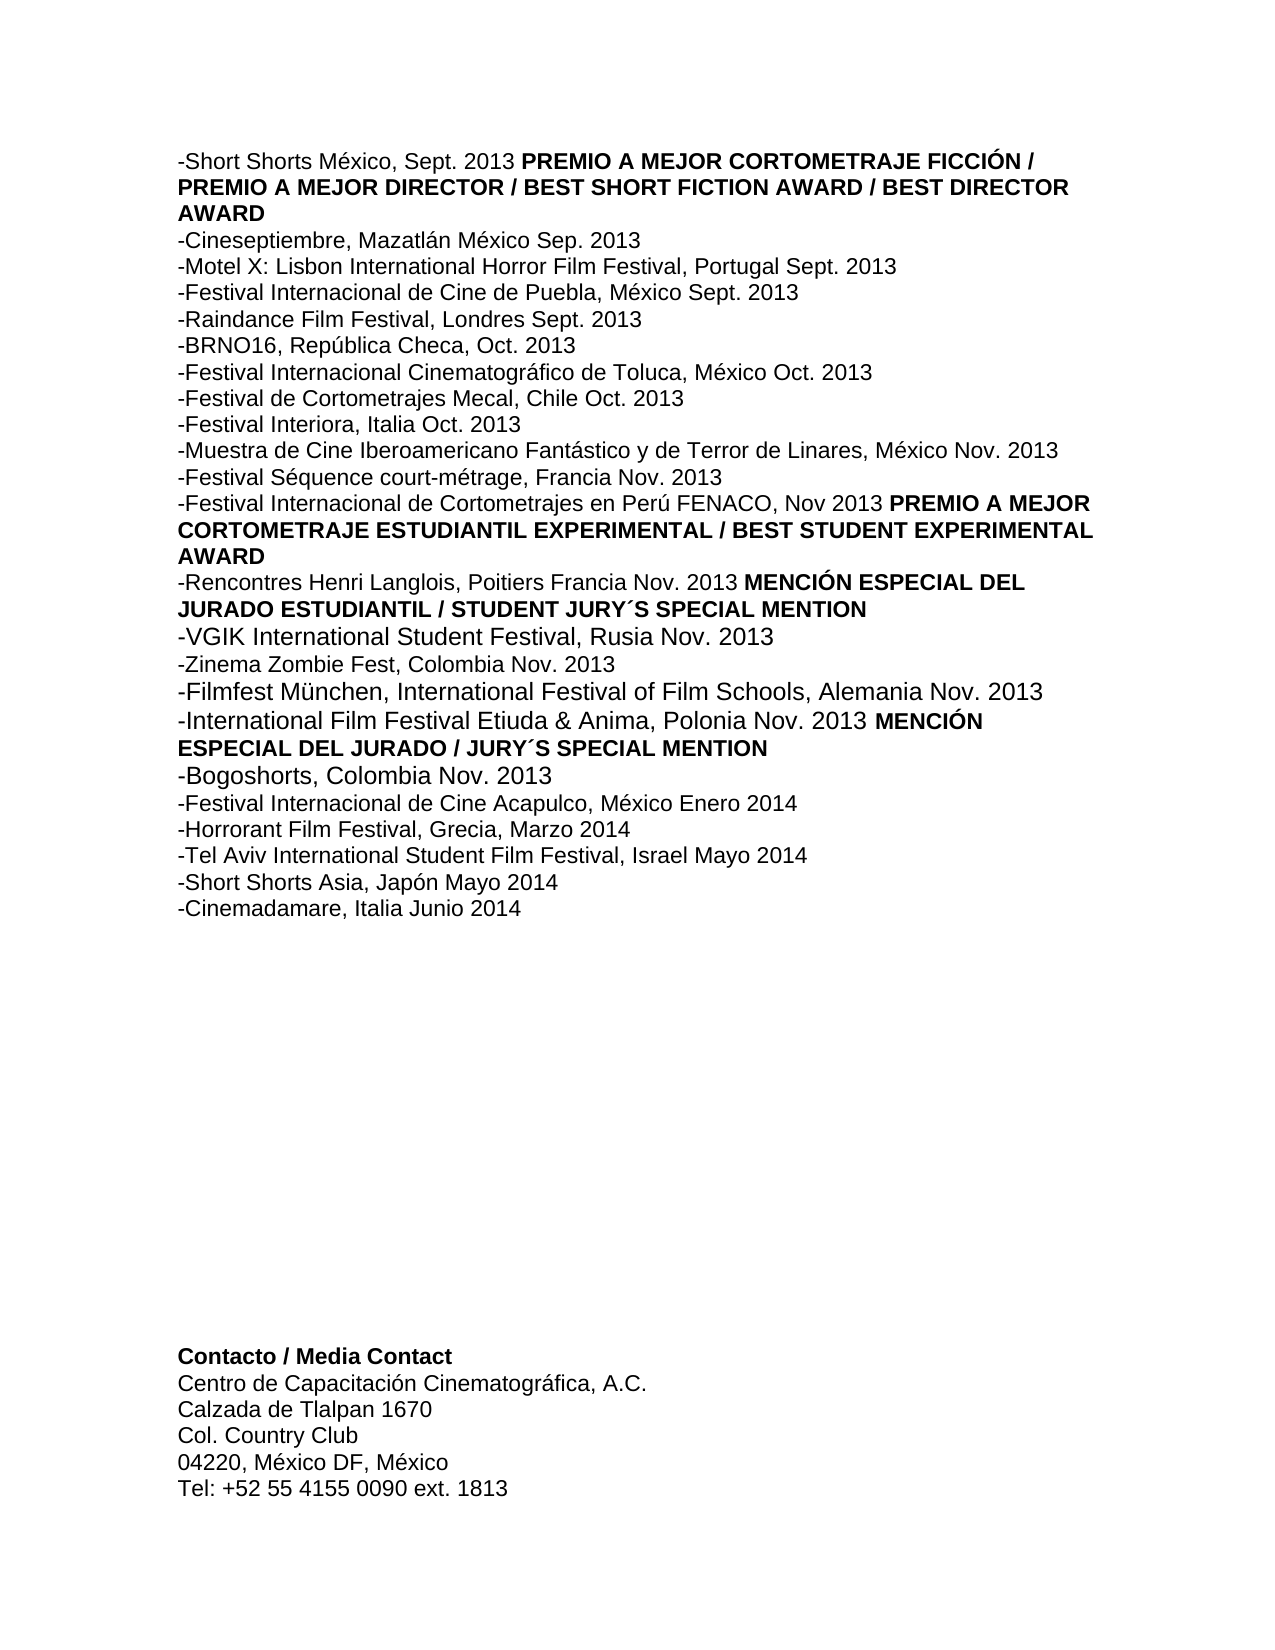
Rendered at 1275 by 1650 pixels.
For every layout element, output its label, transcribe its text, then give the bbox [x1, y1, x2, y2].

text -Festival Internacional Cinematográfico de Toluca, México Oct. 2013 [177, 358, 1098, 385]
text -Cinemadamare, Italia Junio 2014 [177, 895, 1098, 921]
text -Festival Internacional de Cine Acapulco, México Enero 2014 [177, 790, 1098, 816]
text -Zinema Zombie Fest, Colombia Nov. 2013 [177, 651, 1098, 677]
text -Tel Aviv International Student Film Festival, Israel Mayo 2014 [177, 842, 1098, 869]
text -Festival Internacional de Cine de Puebla, México Sept. 2013 [177, 279, 1098, 306]
text -Raindance Film Festival, Londres Sept. 2013 [177, 306, 1098, 332]
text -Filmfest München, International Festival of Film Schools, Alemania Nov. 2013 [177, 677, 1098, 706]
text -Muestra de Cine Iberoamericano Fantástico y de Terror de Linares, México Nov. 2013 [177, 437, 1098, 464]
text -Cineseptiembre, Mazatlán México Sep. 2013 [177, 227, 1098, 253]
text -Festival Internacional de Cortometrajes en Perú FENACO, Nov 2013 PREMIO A MEJOR CORTOMETRAJE ESTUDIANTIL EXPERIMENTAL / BEST STUDENT EXPERIMENTAL AWARD [177, 490, 1098, 569]
text -Horrorant Film Festival, Grecia, Marzo 2014 [177, 816, 1098, 842]
text -Festival Interiora, Italia Oct. 2013 [177, 411, 1098, 437]
text -Festival Séquence court-métrage, Francia Nov. 2013 [177, 464, 1098, 490]
text -Festival de Cortometrajes Mecal, Chile Oct. 2013 [177, 385, 1098, 411]
text -Motel X: Lisbon International Horror Film Festival, Portugal Sept. 2013 [177, 253, 1098, 279]
text -BRNO16, República Checa, Oct. 2013 [177, 332, 1098, 358]
text -Short Shorts México, Sept. 2013 PREMIO A MEJOR CORTOMETRAJE FICCIÓN / PREMIO A MEJOR DIRECTOR / BEST SHORT FICTION AWARD / BEST DIRECTOR AWARD [177, 148, 1098, 227]
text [177, 1343, 1098, 1501]
text -Bogoshorts, Colombia Nov. 2013 [177, 761, 1098, 790]
text -Rencontres Henri Langlois, Poitiers Francia Nov. 2013 MENCIÓN ESPECIAL DEL JURADO ESTUDIANTIL / STUDENT JURY´S SPECIAL MENTION [177, 569, 1098, 622]
text -Short Shorts Asia, Japón Mayo 2014 [177, 869, 1098, 895]
text -International Film Festival Etiuda & Anima, Polonia Nov. 2013 MENCIÓN ESPECIAL DEL JURADO / JURY´S SPECIAL MENTION [177, 706, 1098, 761]
text -VGIK International Student Festival, Rusia Nov. 2013 [177, 622, 1098, 651]
